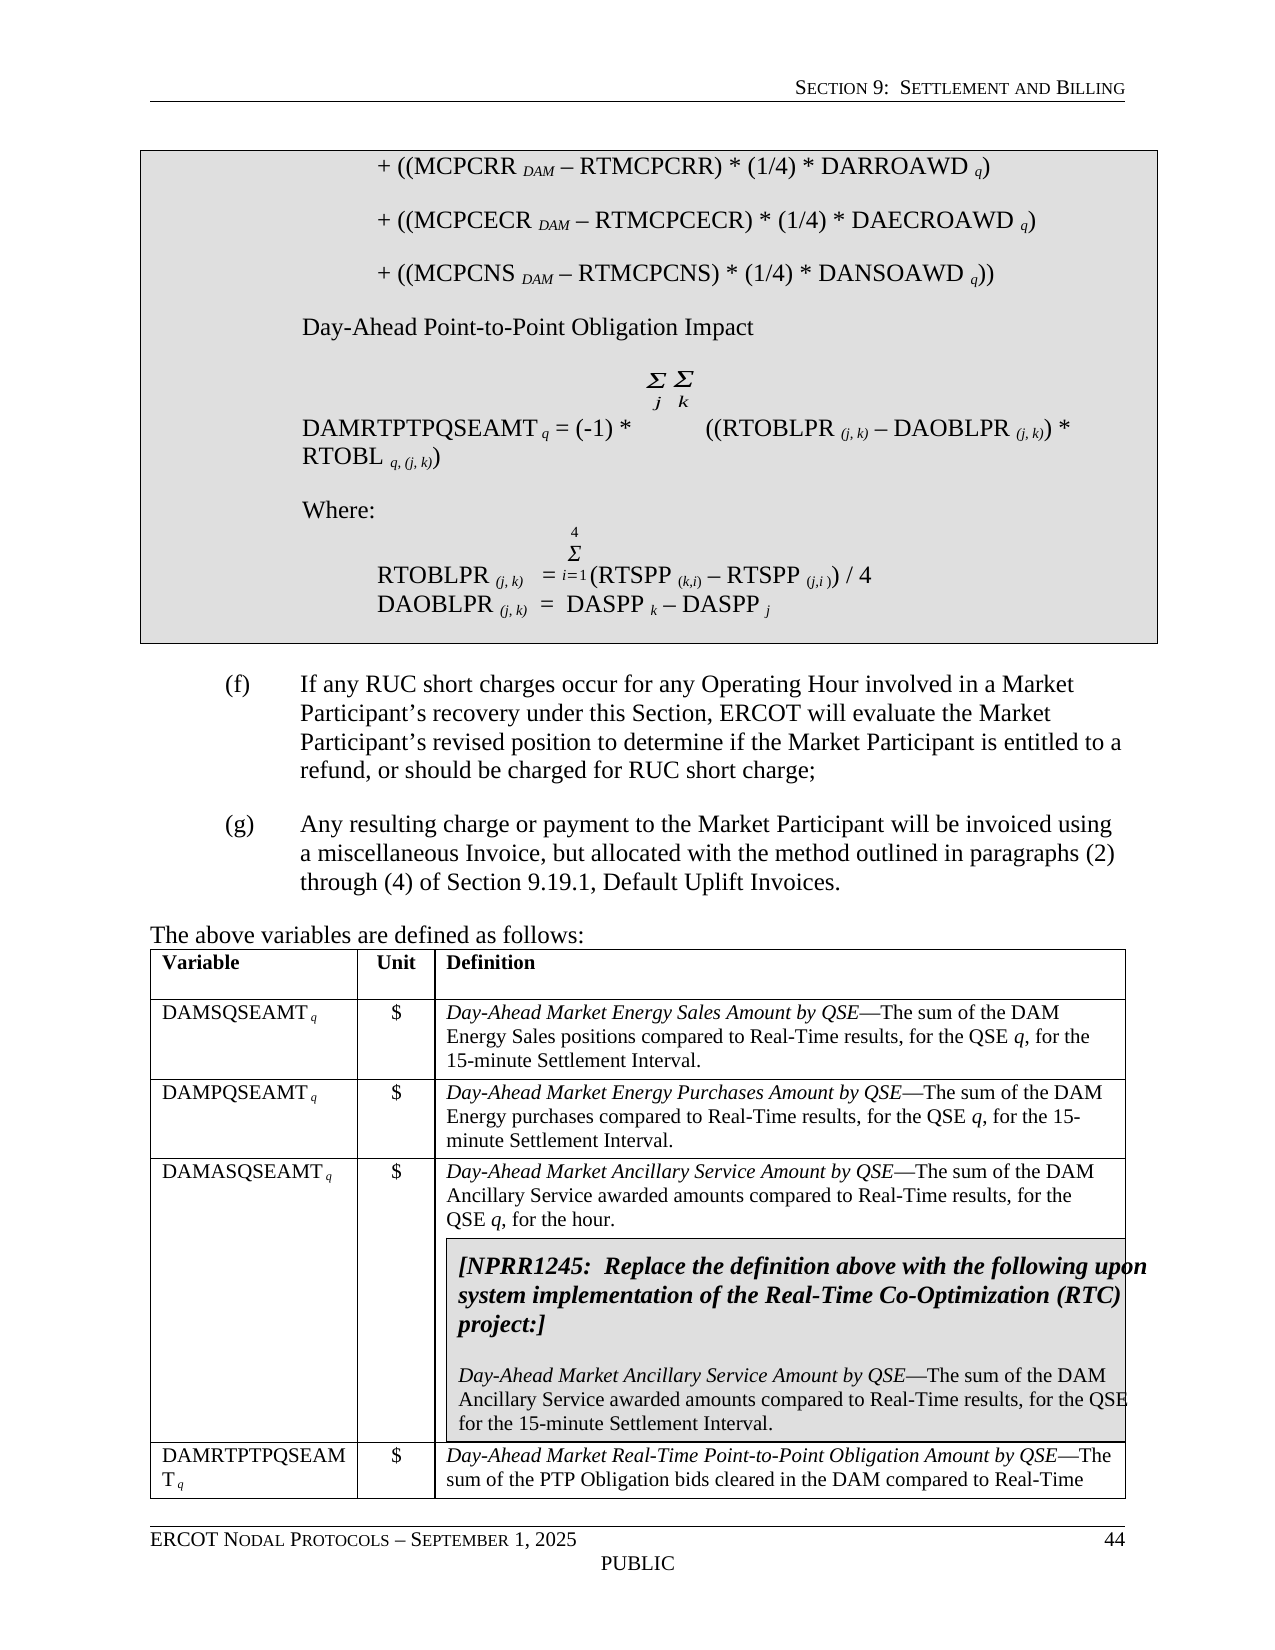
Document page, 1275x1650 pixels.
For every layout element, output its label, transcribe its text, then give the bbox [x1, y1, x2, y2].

table_cell $ [358, 1443, 434, 1497]
table_cell DAMRTPTPQSEAMT q [151, 1443, 357, 1497]
text (g) Any resulting charge or payment to the Market Participant will be invoiced using a miscellaneous Invoice, but allocated with the method outlined in paragraphs (2) through (4) of Section 9.19.1, Default Uplift Invoices. [225, 809, 1125, 895]
text The above variables are defined as follows: [150, 920, 1125, 949]
table_cell DAMASQSEAMT q [151, 1159, 357, 1442]
table_cell Day-Ahead Market Ancillary Service Amount by QSE—The sum of the DAM Ancillary Service awarded amounts compared to Real-Time results, for the QSE q, for the hour. [436, 1159, 1125, 1442]
table_header Unit [358, 950, 434, 999]
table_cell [436, 1443, 1125, 1497]
table_header Variable [151, 950, 357, 999]
table_cell Day-Ahead Market Energy Purchases Amount by QSE—The sum of the DAM Energy purchases compared to Real-Time results, for the QSE q, for the 15-minute Settlement Interval. [436, 1080, 1125, 1158]
table_header Definition [436, 950, 1125, 999]
table_cell $ [358, 1159, 434, 1442]
table_cell DAMPQSEAMT q [151, 1080, 357, 1158]
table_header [141, 151, 1157, 643]
text (f) If any RUC short charges occur for any Operating Hour involved in a Market Participant’s recovery under this Section, ERCOT will evaluate the Market Participant’s revised position to determine if the Market Participant is entitled to a refund, or should be charged for RUC short charge; [225, 669, 1125, 784]
table_cell DAMSQSEAMT q [151, 1000, 357, 1079]
table_cell $ [358, 1080, 434, 1158]
table_cell $ [358, 1000, 434, 1079]
table_cell Day-Ahead Market Energy Sales Amount by QSE—The sum of the DAM Energy Sales positions compared to Real-Time results, for the QSE q, for the 15-minute Settlement Interval. [436, 1000, 1125, 1079]
